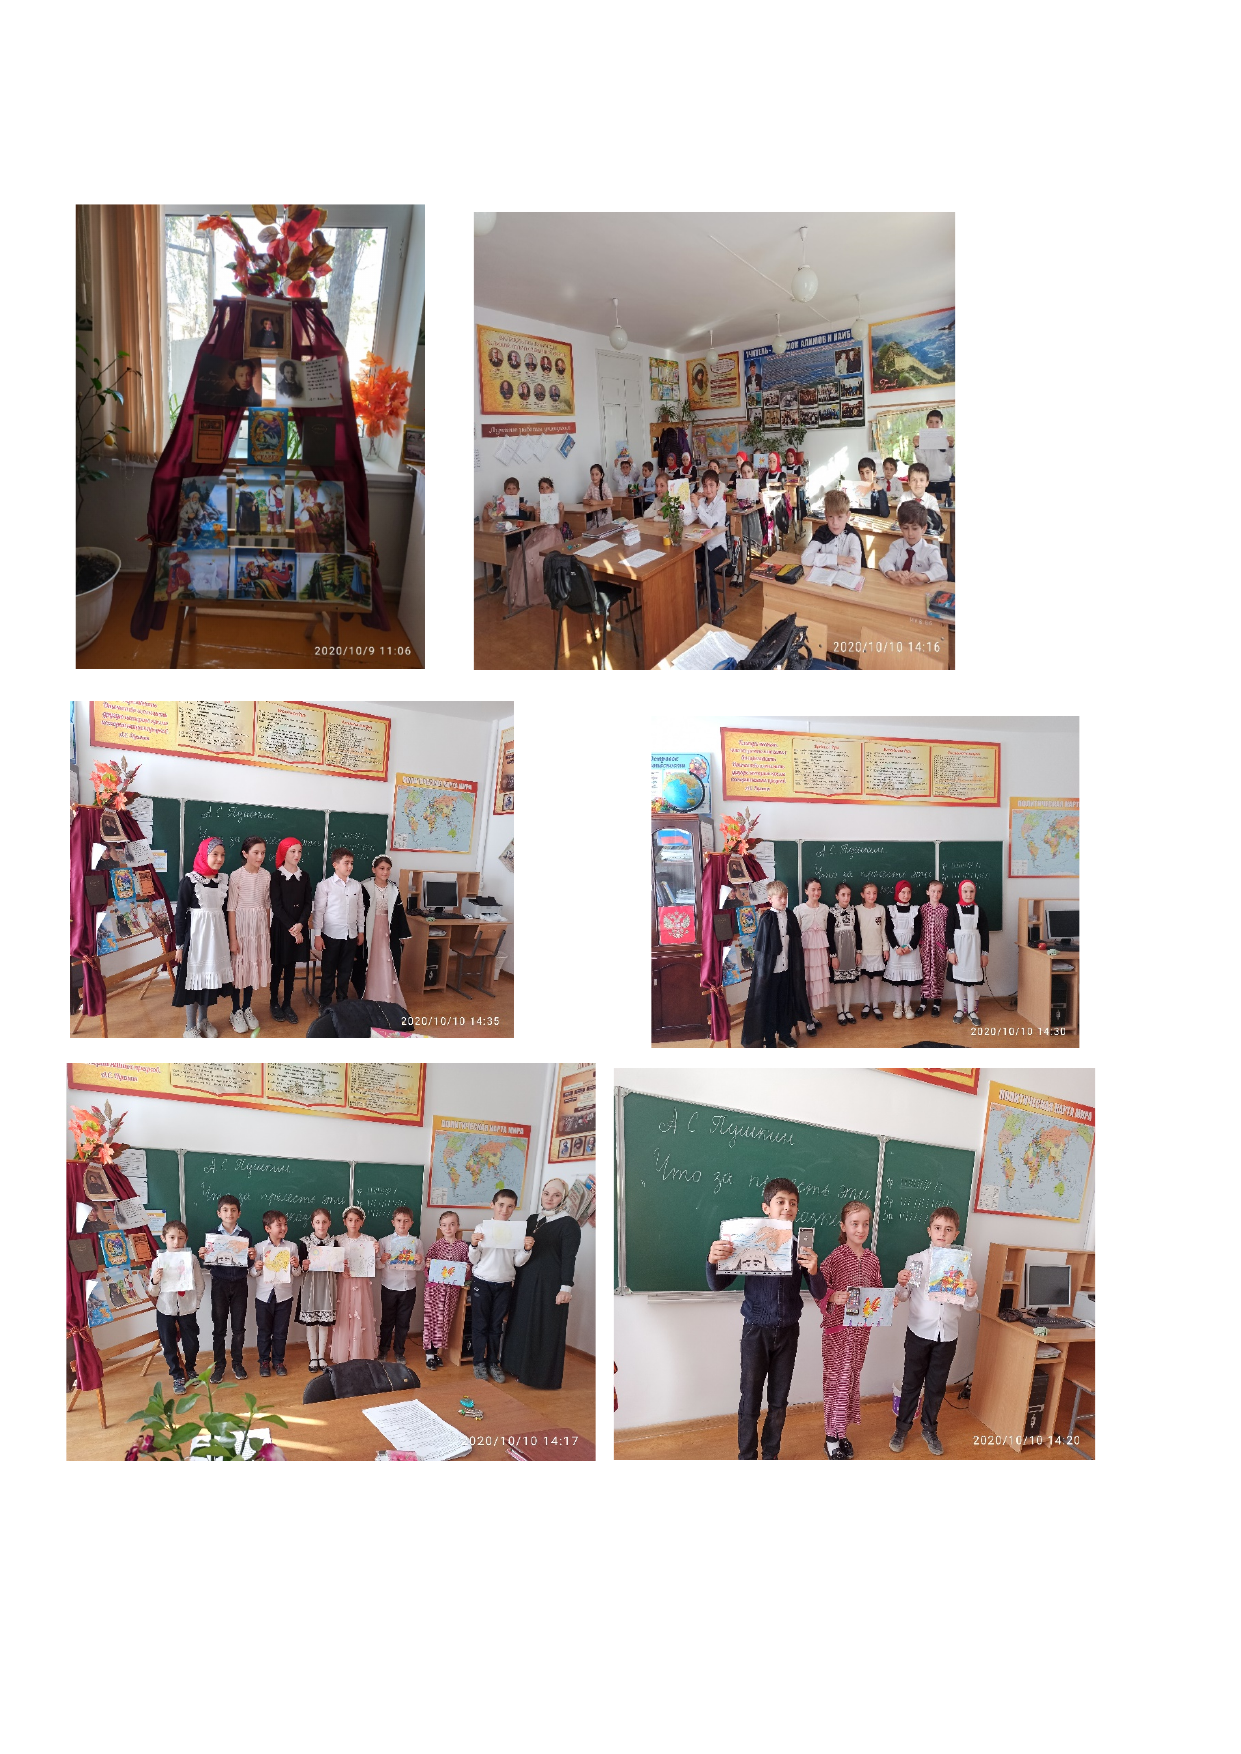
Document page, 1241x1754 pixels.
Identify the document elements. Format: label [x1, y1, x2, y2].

picture [76, 205, 425, 669]
picture [66, 1063, 596, 1461]
picture [651, 716, 1080, 1048]
picture [473, 212, 955, 670]
picture [613, 1068, 1096, 1460]
picture [70, 701, 514, 1038]
